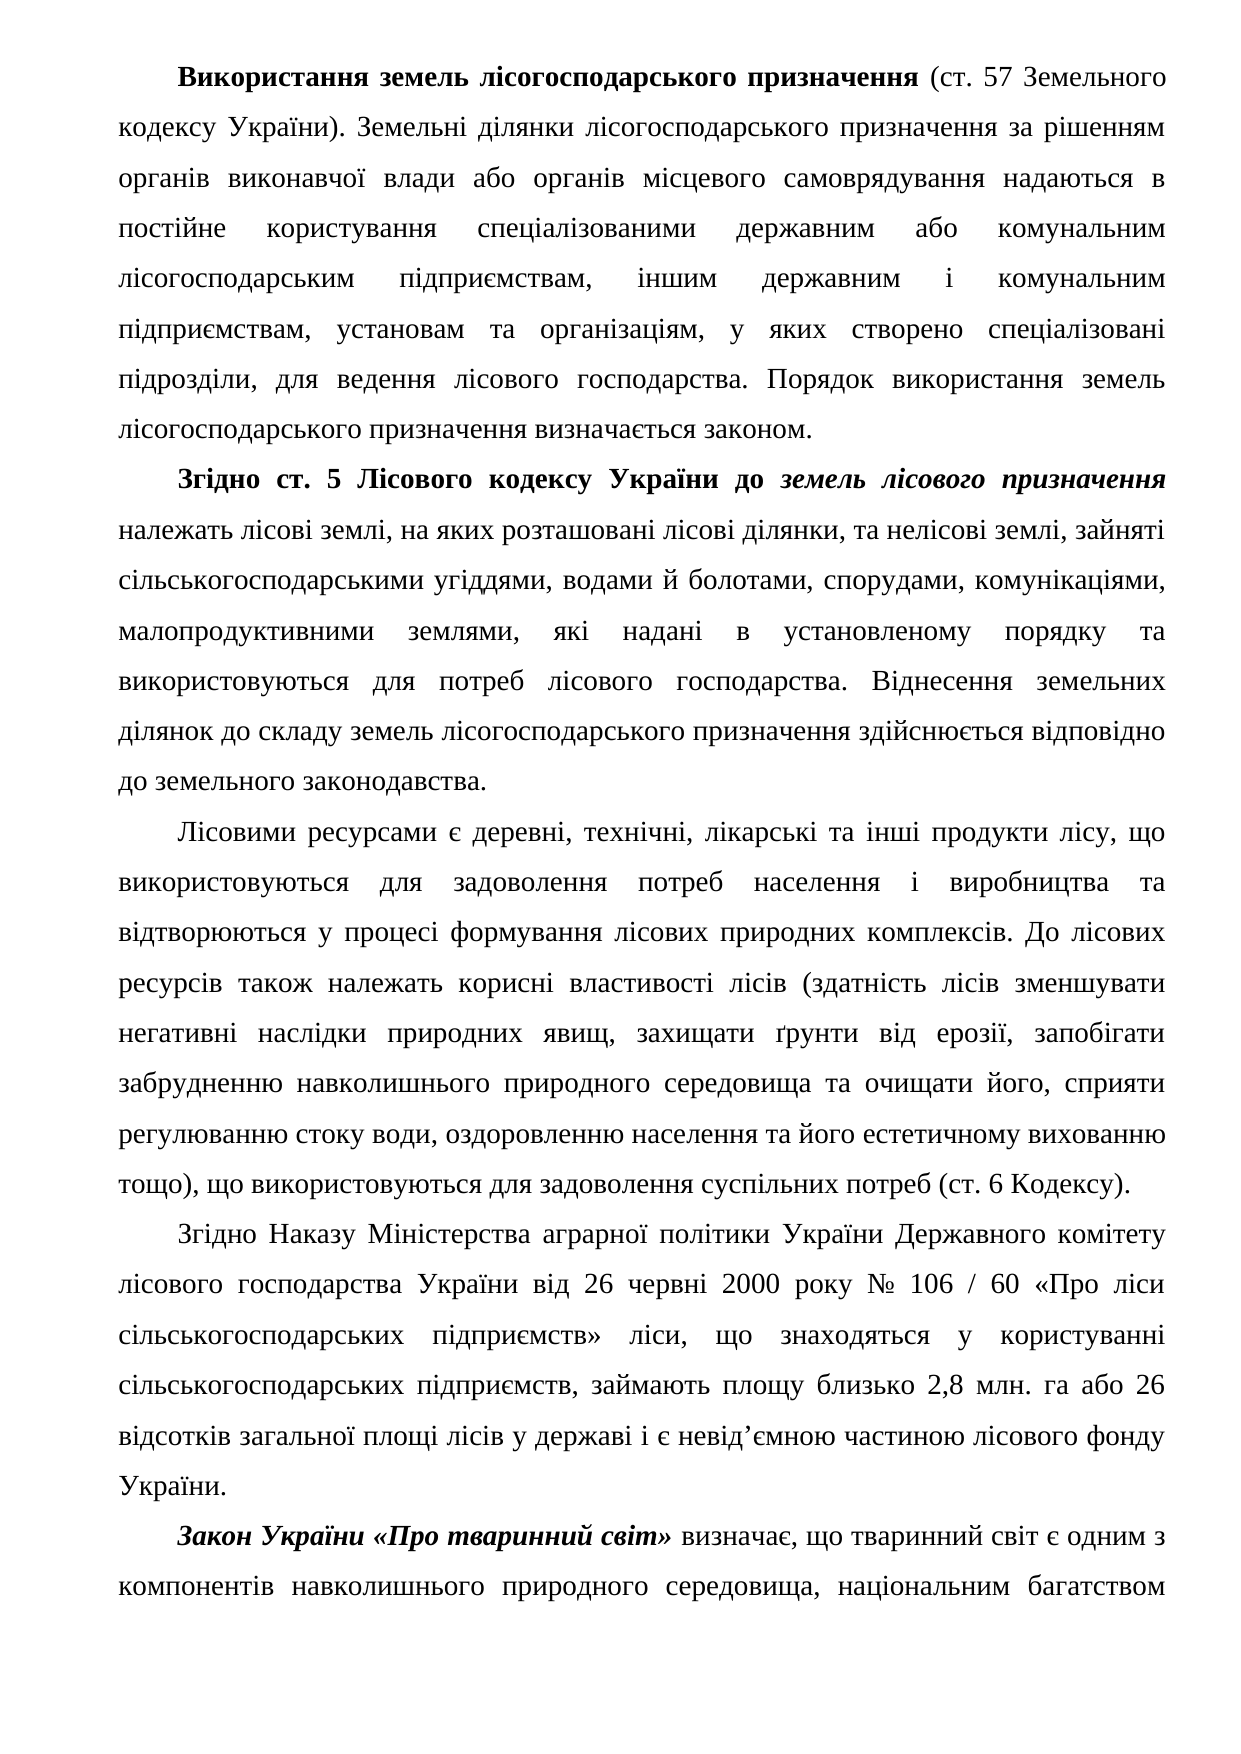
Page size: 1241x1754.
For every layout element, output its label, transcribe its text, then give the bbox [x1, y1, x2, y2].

list Використання земель лісогосподарського призначення (ст. 57 Земельного кодексу України). Земельні ділянки лісогосподарського призначення за рішенням органів виконавчої влади або органів місцевого самоврядування надаються в постійне користування спеціалізованими державним або комунальним лісогосподарським підприємствам, іншим державним і комунальним підприємствам, установам та організаціям, у яких створено спеціалізовані підрозділи, для ведення лісового господарства. Порядок використання земель лісогосподарського призначення визначається законом. [118, 59, 1167, 445]
list Згідно Наказу Міністерства аграрної політики України Державного комітету лісового господарства України від 26 червні 2000 року № 106 / 60 «Про ліси сільськогосподарських підприємств» ліси, що знаходяться у користуванні сільськогосподарських підприємств, займають площу близько 2,8 млн. га або 26 відсотків загальної площі лісів у державі і є невід’ємною частиною лісового фонду України. [118, 1216, 1167, 1501]
list Згідно ст. 5 Лісового кодексу України до земель лісового призначення належать лісові землі, на яких розташовані лісові ділянки, та нелісові землі, зайняті сільськогосподарськими угіддями, водами й болотами, спорудами, комунікаціями, малопродуктивними землями, які надані в установленому порядку та використовуються для потреб лісового господарства. Віднесення земельних ділянок до складу земель лісогосподарського призначення здійснюється відповідно до земельного законодавства. [118, 462, 1167, 797]
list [118, 1518, 1167, 1602]
list Лісовими ресурсами є деревні, технічні, лікарські та інші продукти лісу, що використовуються для задоволення потреб населення і виробництва та відтворюються у процесі формування лісових природних комплексів. До лісових ресурсів також належать корисні властивості лісів (здатність лісів зменшувати негативні наслідки природних явищ, захищати ґрунти від ерозії, запобігати забрудненню навколишнього природного середовища та очищати його, сприяти регулюванню стоку води, оздоровленню населення та його естетичному вихованню тощо), що використовуються для задоволення суспільних потреб (ст. 6 Кодексу). [118, 814, 1167, 1199]
